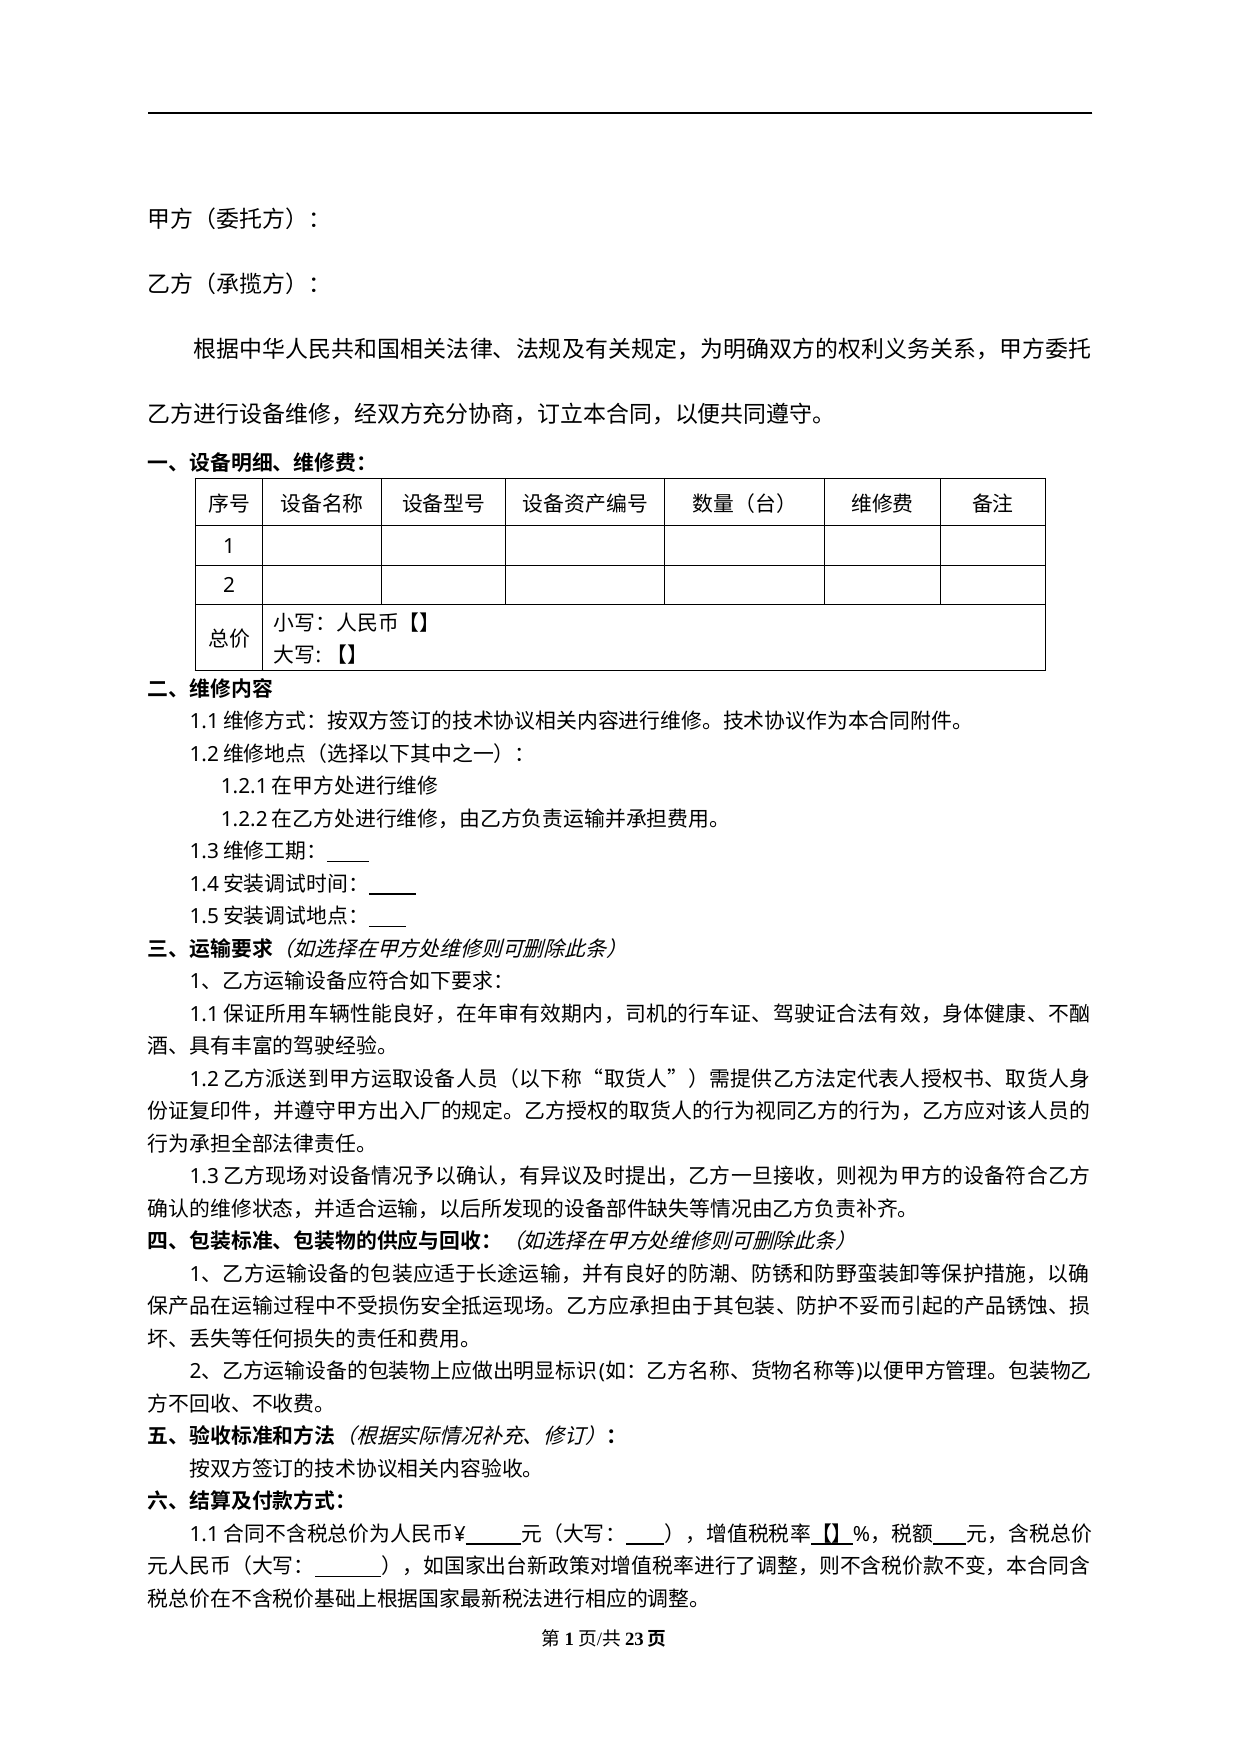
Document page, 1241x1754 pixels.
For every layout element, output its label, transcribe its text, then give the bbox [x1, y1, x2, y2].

text 六、结算及付款方式： [148, 1484, 1092, 1516]
text 1.1保证所用车辆性能良好，在年审有效期内，司机的行车证、驾驶证合法有效，身体健康、不酗酒、具有丰富的驾驶经验。 [148, 996, 1092, 1061]
table_cell [263, 566, 381, 604]
text 1.4安装调试时间： [148, 866, 1092, 899]
text 甲方（委托方）： [148, 185, 1092, 250]
text 根据中华人民共和国相关法律、法规及有关规定，为明确双方的权利义务关系，甲方委托乙方进行设备维修，经双方充分协商，订立本合同，以便共同遵守。 [148, 315, 1092, 445]
text 二、维修内容 [148, 671, 1092, 704]
table_cell [941, 526, 1045, 564]
table_cell 总价 [196, 605, 262, 670]
table_cell 小写：人民币【】 大写: 【】 [263, 605, 1045, 670]
text 三、运输要求（如选择在甲方处维修则可删除此条） [148, 931, 1092, 964]
text 1、乙方运输设备应符合如下要求： [148, 964, 1092, 996]
text 1.2乙方派送到甲方运取设备人员（以下称“取货人”）需提供乙方法定代表人授权书、取货人身份证复印件，并遵守甲方出入厂的规定。乙方授权的取货人的行为视同乙方的行为，乙方应对该人员的行为承担全部法律责任。 [148, 1061, 1092, 1159]
table_cell [382, 526, 505, 564]
text 1.2.2在乙方处进行维修，由乙方负责运输并承担费用。 [148, 801, 1092, 834]
text 五、验收标准和方法（根据实际情况补充、修订）： [148, 1419, 1092, 1451]
table_header 序号 [196, 479, 262, 525]
table_cell [506, 526, 664, 564]
table_cell [941, 566, 1045, 604]
table_cell [263, 526, 381, 564]
table_header 设备名称 [263, 479, 381, 525]
text 2、乙方运输设备的包装物上应做出明显标识(如：乙方名称、货物名称等)以便甲方管理。包装物乙方不回收、不收费。 [148, 1354, 1092, 1419]
text 1.2.1在甲方处进行维修 [148, 769, 1092, 801]
text 1、乙方运输设备的包装应适于长途运输，并有良好的防潮、防锈和防野蛮装卸等保护措施，以确保产品在运输过程中不受损伤安全抵运现场。乙方应承担由于其包装、防护不妥而引起的产品锈蚀、损坏、丢失等任何损失的责任和费用。 [148, 1256, 1092, 1354]
table_cell 2 [196, 566, 262, 604]
text 1.3维修工期： [148, 834, 1092, 866]
table_header 维修费 [825, 479, 940, 525]
text 1.1维修方式：按双方签订的技术协议相关内容进行维修。技术协议作为本合同附件。 [148, 704, 1092, 736]
text 1.5安装调试地点： [148, 899, 1092, 931]
table_cell [665, 566, 824, 604]
table_cell [382, 566, 505, 604]
table_header 设备型号 [382, 479, 505, 525]
table_cell [506, 566, 664, 604]
text 四、包装标准、包装物的供应与回收：（如选择在甲方处维修则可删除此条） [148, 1224, 1092, 1256]
text 1.3乙方现场对设备情况予以确认，有异议及时提出，乙方一旦接收，则视为甲方的设备符合乙方确认的维修状态，并适合运输，以后所发现的设备部件缺失等情况由乙方负责补齐。 [148, 1159, 1092, 1224]
table_cell [825, 526, 940, 564]
text 按双方签订的技术协议相关内容验收。 [148, 1451, 1092, 1484]
text 1.1合同不含税总价为人民币¥ 元（大写： ），增值税税率【】%，税额 元，含税总价 元人民币（大写： ），如国家出台新政策对增值税率进行了调整，则不含税价款不变，本合同含税总价在不含税价基础上根据国家最新税法进行相应的调整。 [148, 1516, 1092, 1614]
table_header 数量（台） [665, 479, 824, 525]
text 乙方（承揽方）： [148, 250, 1092, 315]
table_cell [825, 566, 940, 604]
text 一、设备明细、维修费： [148, 445, 1092, 478]
table_cell 1 [196, 526, 262, 564]
table_cell [665, 526, 824, 564]
table_header 备注 [941, 479, 1045, 525]
table_header 设备资产编号 [506, 479, 664, 525]
text 1.2维修地点（选择以下其中之一）： [148, 736, 1092, 769]
